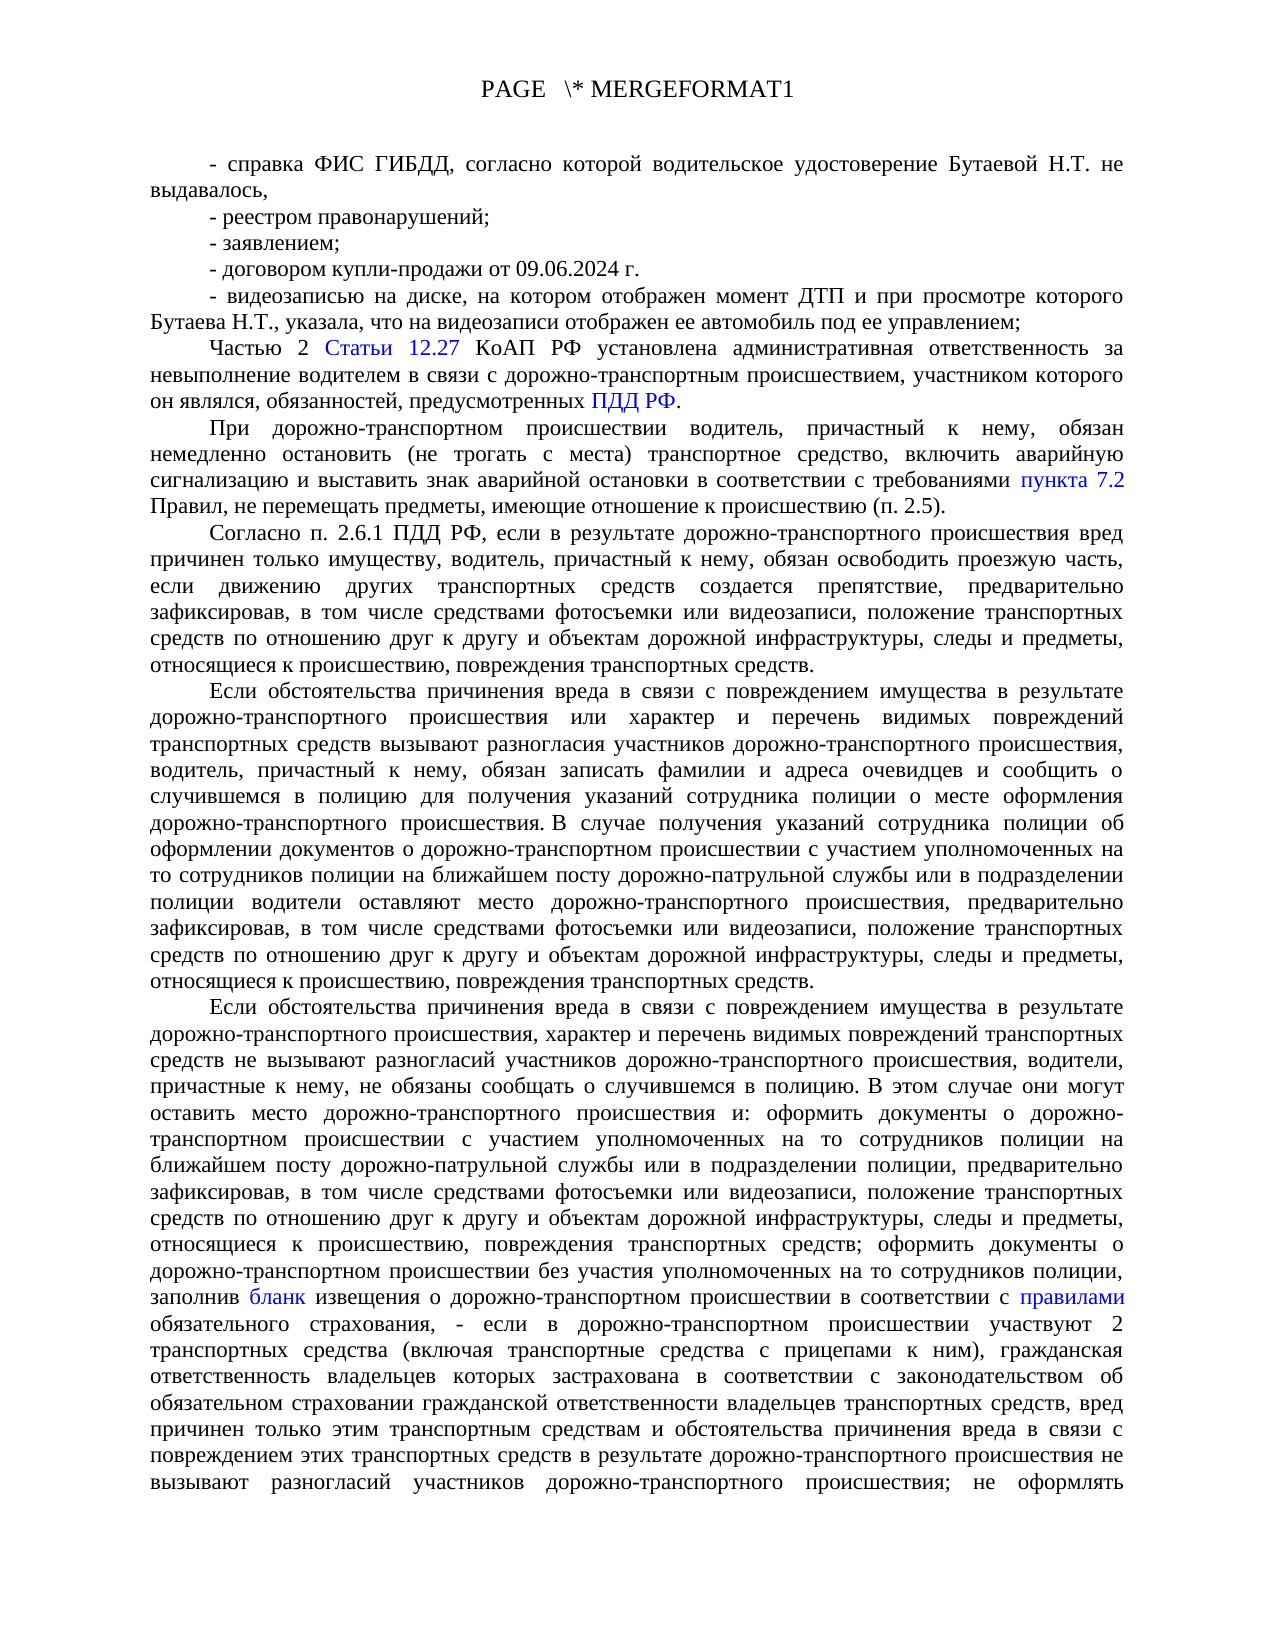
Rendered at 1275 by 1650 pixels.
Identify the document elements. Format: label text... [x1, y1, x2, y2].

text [150, 993, 1125, 1494]
text При дорожно-транспортном происшествии водитель, причастный к нему, обязан немедленно остановить (не трогать с места) транспортное средство, включить аварийную сигнализацию и выставить знак аварийной остановки в соответствии с требованиями пункта 7.2 Правил, не перемещать предметы, имеющие отношение к происшествию (п. 2.5). [150, 413, 1125, 519]
text Если обстоятельства причинения вреда в связи с повреждением имущества в результате дорожно-транспортного происшествия или характер и перечень видимых повреждений транспортных средств вызывают разногласия участников дорожно-транспортного происшествия, водитель, причастный к нему, обязан записать фамилии и адреса очевидцев и сообщить о случившемся в полицию для получения указаний сотрудника полиции о месте оформления дорожно-транспортного происшествия. В случае получения указаний сотрудника полиции об оформлении документов о дорожно-транспортном происшествии с участием уполномоченных на то сотрудников полиции на ближайшем посту дорожно-патрульной службы или в подразделении полиции водители оставляют место дорожно-транспортного происшествия, предварительно зафиксировав, в том числе средствами фотосъемки или видеозаписи, положение транспортных средств по отношению друг к другу и объектам дорожной инфраструктуры, следы и предметы, относящиеся к происшествию, повреждения транспортных средств. [150, 677, 1125, 993]
text - справка ФИС ГИБДД, согласно которой водительское удостоверение Бутаевой Н.Т. не выдавалось, [150, 150, 1125, 203]
text - видеозаписью на диске, на котором отображен момент ДТП и при просмотре которого Бутаева Н.Т., указала, что на видеозаписи отображен ее автомобиль под ее управлением; [150, 282, 1125, 334]
text - реестром правонарушений; [150, 203, 1125, 229]
text Частью 2 Статьи 12.27 КоАП РФ установлена административная ответственность за невыполнение водителем в связи с дорожно-транспортным происшествием, участником которого он являлся, обязанностей, предусмотренных ПДД РФ. [150, 334, 1125, 413]
text - договором купли-продажи от 09.06.2024 г. [150, 255, 1125, 282]
text - заявлением; [150, 229, 1125, 255]
text Согласно п. 2.6.1 ПДД РФ, если в результате дорожно-транспортного происшествия вред причинен только имуществу, водитель, причастный к нему, обязан освободить проезжую часть, если движению других транспортных средств создается препятствие, предварительно зафиксировав, в том числе средствами фотосъемки или видеозаписи, положение транспортных средств по отношению друг к другу и объектам дорожной инфраструктуры, следы и предметы, относящиеся к происшествию, повреждения транспортных средств. [150, 519, 1125, 677]
